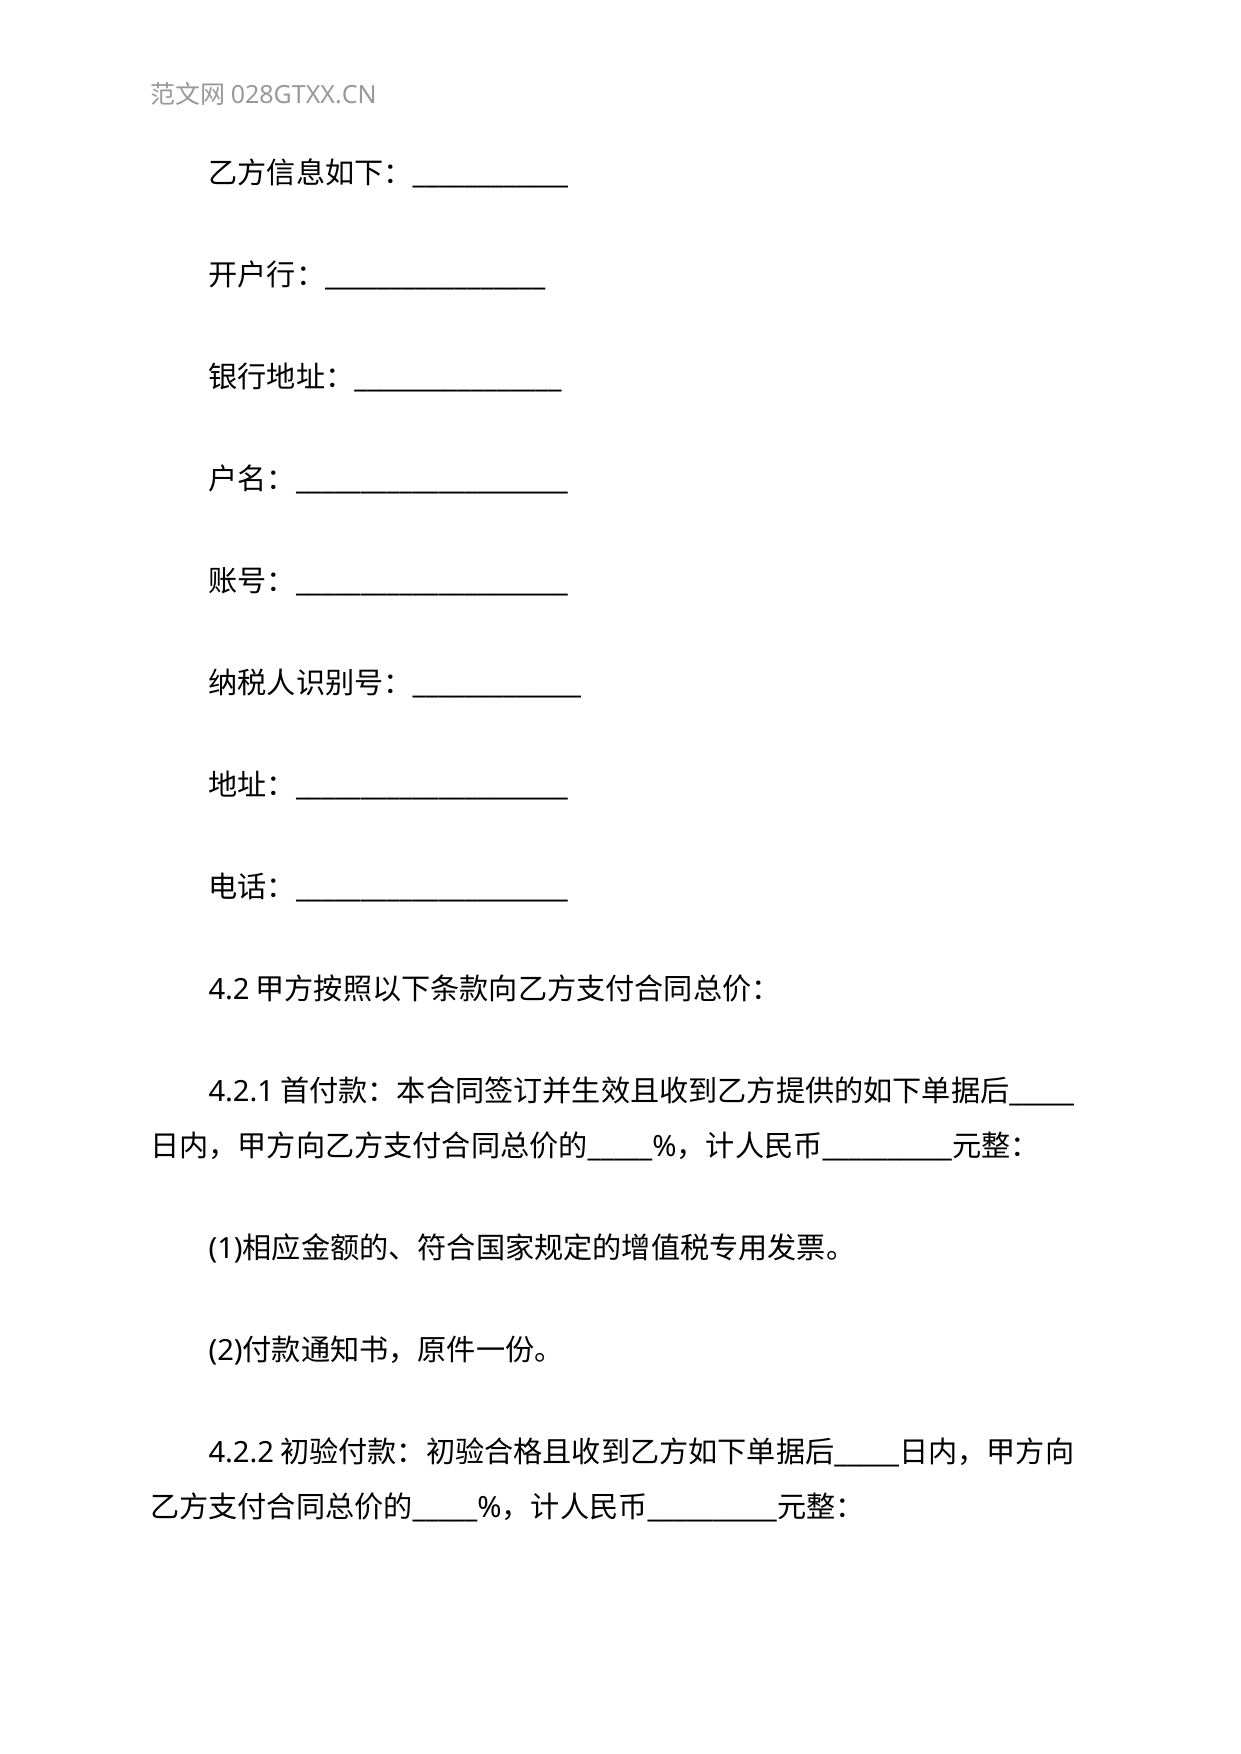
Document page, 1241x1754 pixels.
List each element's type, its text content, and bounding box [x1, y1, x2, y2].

text 账号：_____________________ [150, 558, 1090, 600]
text 开户行：_________________ [150, 252, 1090, 294]
text 乙方信息如下：____________ [150, 150, 1090, 192]
text 4.2甲方按照以下条款向乙方支付合同总价： [150, 966, 1090, 1008]
text (1)相应金额的、符合国家规定的增值税专用发票。 [150, 1225, 1090, 1267]
text 银行地址：________________ [150, 354, 1090, 396]
text 电话：_____________________ [150, 864, 1090, 906]
text 纳税人识别号：_____________ [150, 660, 1090, 702]
text 户名：_____________________ [150, 456, 1090, 498]
text 4.2.2初验付款：初验合格且收到乙方如下单据后_____日内，甲方向乙方支付合同总价的_____%，计人民币__________元整： [150, 1429, 1090, 1526]
text 4.2.1首付款：本合同签订并生效且收到乙方提供的如下单据后_____日内，甲方向乙方支付合同总价的_____%，计人民币__________元整： [150, 1068, 1090, 1165]
text 地址：_____________________ [150, 762, 1090, 804]
text (2)付款通知书，原件一份。 [150, 1327, 1090, 1369]
